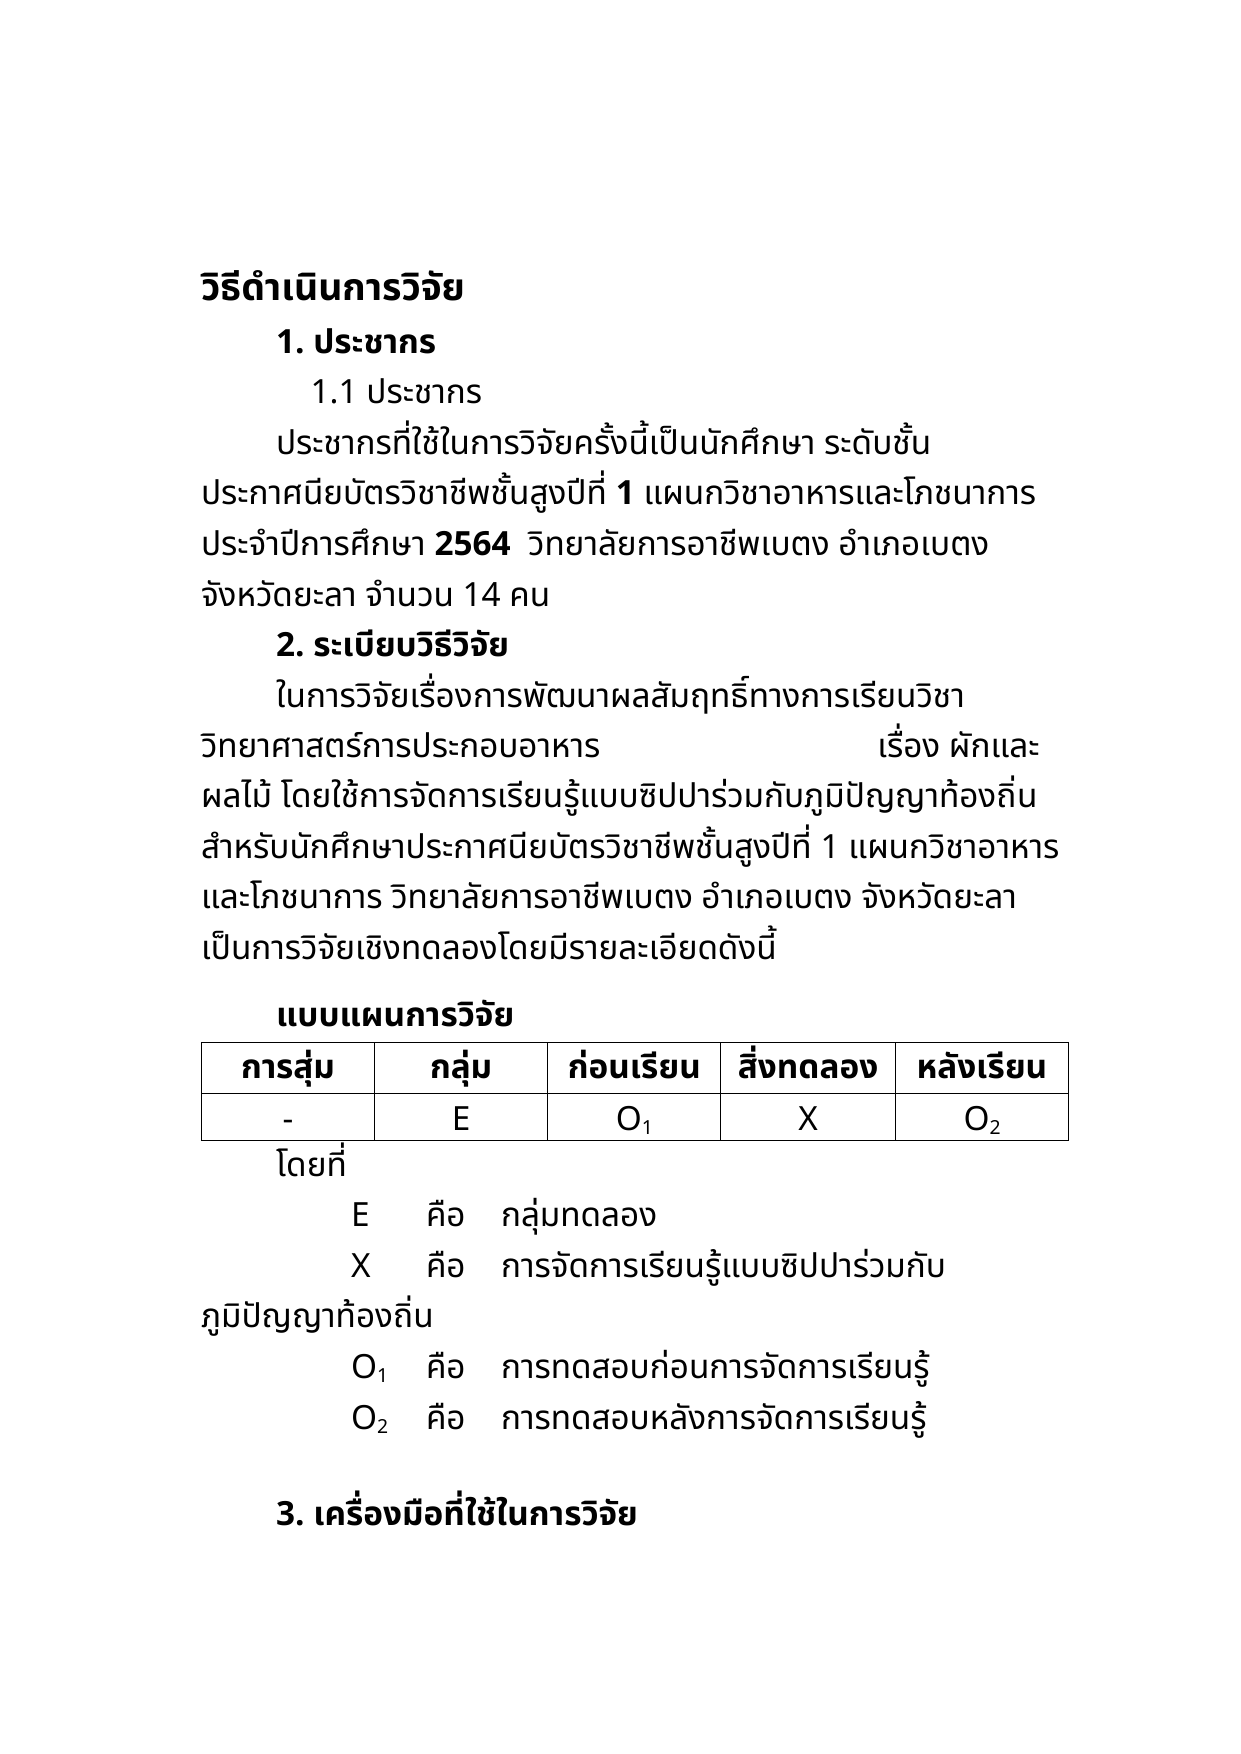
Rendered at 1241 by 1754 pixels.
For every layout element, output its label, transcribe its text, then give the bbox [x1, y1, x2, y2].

text 1.1 ประชากร [201, 368, 1069, 419]
table_header หลังเรียน [896, 1043, 1068, 1093]
table_header สิ่งทดลอง [721, 1043, 895, 1093]
text X คือ การจัดการเรียนรู้แบบซิปปาร่วมกับภูมิปัญญาท้องถิ่น [201, 1242, 1069, 1343]
text วิธีดำเนินการวิจัย [201, 261, 1069, 317]
table_cell - [202, 1094, 374, 1140]
table_cell E [375, 1094, 547, 1140]
table_cell O2 [896, 1094, 1068, 1140]
text 2. ระเบียบวิธีวิจัย [201, 621, 1069, 672]
text โดยที่ [201, 1141, 1069, 1191]
table_header กลุ่ม [375, 1043, 547, 1093]
table_cell X [721, 1094, 895, 1140]
text 1. ประชากร [201, 317, 1069, 368]
text E คือ กลุ่มทดลอง [201, 1191, 1069, 1242]
table_header ก่อนเรียน [548, 1043, 720, 1093]
text O2 คือ การทดสอบหลังการจัดการเรียนรู้ [201, 1393, 1069, 1444]
text O1 คือ การทดสอบก่อนการจัดการเรียนรู้ [201, 1343, 1069, 1393]
text ประชากรที่ใช้ในการวิจัยครั้งนี้เป็นนักศึกษา ระดับชั้นประกาศนียบัตรวิชาชีพชั้นสูงปีที่ 1 แผนกวิชาอาหารและโภชนาการ ประจำปีการศึกษา 2564 วิทยาลัยการอาชีพเบตง อำเภอเบตง จังหวัดยะลา จำนวน 14 คน [201, 419, 1069, 621]
text ในการวิจัยเรื่องการพัฒนาผลสัมฤทธิ์ทางการเรียนวิชาวิทยาศาสตร์การประกอบอาหาร เรื่อง ผักและผลไม้ โดยใช้การจัดการเรียนรู้แบบซิปปาร่วมกับภูมิปัญญาท้องถิ่น สำหรับนักศึกษาประกาศนียบัตรวิชาชีพชั้นสูงปีที่ 1 แผนกวิชาอาหารและโภชนาการ วิทยาลัยการอาชีพเบตง อำเภอเบตง จังหวัดยะลา เป็นการวิจัยเชิงทดลองโดยมีรายละเอียดดังนี้ [201, 672, 1069, 974]
table_cell O1 [548, 1094, 720, 1140]
text 3. เครื่องมือที่ใช้ในการวิจัย [201, 1489, 1069, 1540]
text แบบแผนการวิจัย [201, 991, 1069, 1042]
table_header การสุ่ม [202, 1043, 374, 1093]
